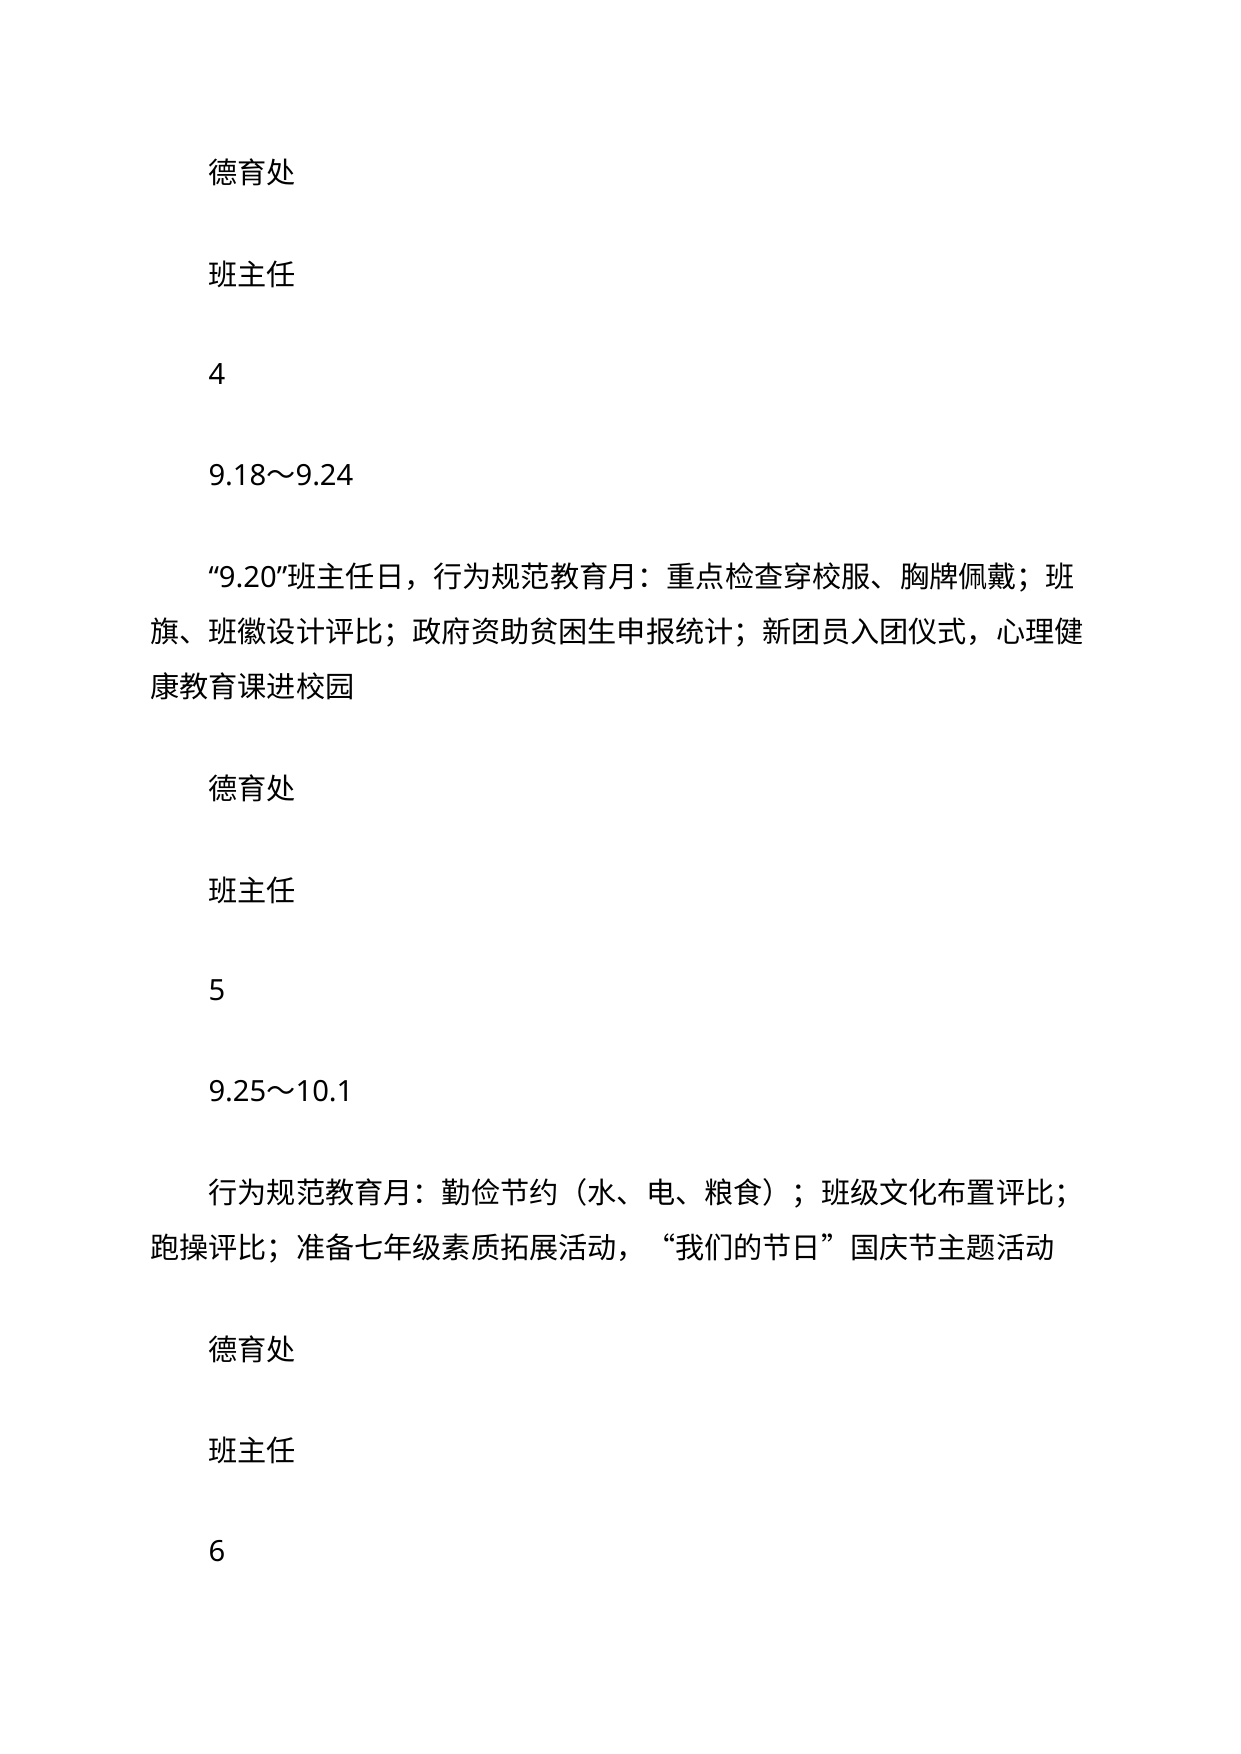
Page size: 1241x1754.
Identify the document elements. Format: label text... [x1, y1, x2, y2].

text 班主任 [150, 1428, 1090, 1470]
text 班主任 [150, 252, 1090, 294]
text 德育处 [150, 1326, 1090, 1368]
text 6 [150, 1530, 1090, 1569]
text 班主任 [150, 867, 1090, 910]
text 4 [150, 353, 1090, 393]
text 德育处 [150, 766, 1090, 808]
text 德育处 [150, 150, 1090, 192]
text “9.20”班主任日，行为规范教育月：重点检查穿校服、胸牌佩戴；班旗、班徽设计评比；政府资助贫困生申报统计；新团员入团仪式，心理健康教育课进校园 [150, 554, 1090, 706]
text 9.18～9.24 [150, 452, 1090, 494]
text 9.25～10.1 [150, 1068, 1090, 1110]
text 5 [150, 969, 1090, 1009]
text 行为规范教育月：勤俭节约（水、电、粮食）；班级文化布置评比；跑操评比；准备七年级素质拓展活动，“我们的节日”国庆节主题活动 [150, 1169, 1090, 1267]
